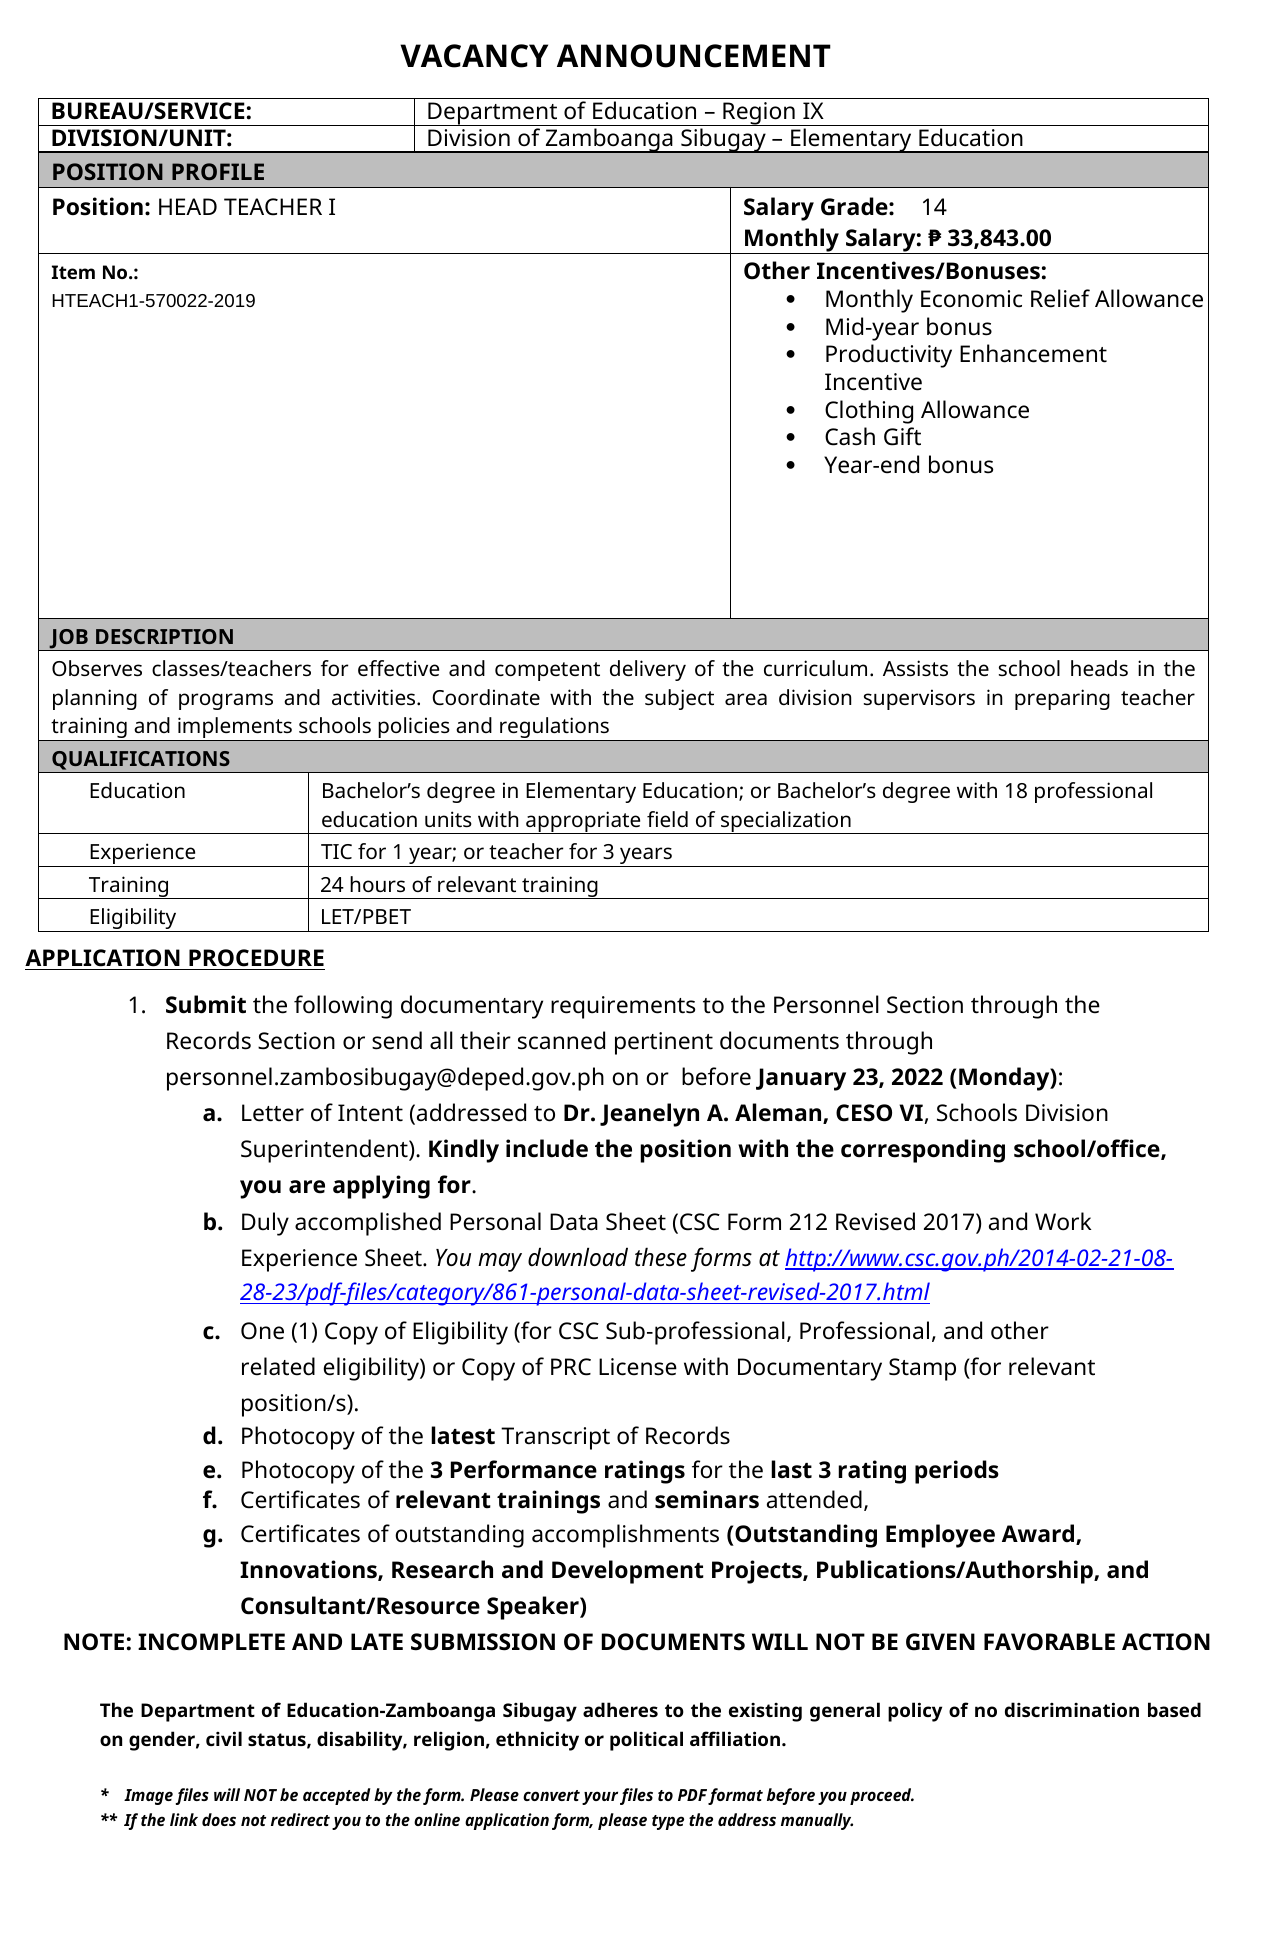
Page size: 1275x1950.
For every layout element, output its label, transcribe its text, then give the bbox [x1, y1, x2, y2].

table_cell JOB DESCRIPTION [39, 619, 1208, 650]
list Photocopy of the latest Transcript of Records [202, 1422, 1249, 1450]
text NOTE: INCOMPLETE AND LATE SUBMISSION OF DOCUMENTS WILL NOT BE GIVEN FAVORABLE ACTION [25, 1626, 1249, 1657]
table_cell Training [39, 867, 308, 898]
table_cell Division of Zamboanga Sibugay – Elementary Education [415, 126, 1208, 151]
table_cell Other Incentives/Bonuses: Monthly Economic Relief Allowance Mid-year bonus Productivity Enhancement Incentive Clothing Allowance Cash Gift Year-end bonus [731, 254, 1208, 618]
text ** If the link does not redirect you to the online application form, please type the address manually. [99, 1809, 1249, 1831]
table_cell Eligibility [39, 899, 308, 931]
table_cell POSITION PROFILE [39, 153, 1208, 187]
table_cell Education [39, 773, 308, 833]
list Duly accomplished Personal Data Sheet (CSC Form 212 Revised 2017) and Work Experience Sheet. You may download these forms at http://www.csc.gov.ph/2014-02-21-08-28-23/pdf-files/category/861-personal-data-sheet-revised-2017.html [202, 1206, 1198, 1307]
table_cell LET/PBET [309, 899, 1208, 931]
table_cell TIC for 1 year; or teacher for 3 years [309, 834, 1208, 866]
list Certificates of outstanding accomplishments (Outstanding Employee Award, Innovations, Research and Development Projects, Publications/Authorship, and Consultant/Resource Speaker) [202, 1518, 1186, 1621]
text VACANCY ANNOUNCEMENT [325, 34, 858, 77]
table_cell Bachelor’s degree in Elementary Education; or Bachelor’s degree with 18 professional education units with appropriate field of specialization [309, 773, 1208, 833]
list Certificates of relevant trainings and seminars attended, [202, 1490, 1249, 1514]
table_header Department of Education – Region IX [415, 99, 1208, 125]
table_header BUREAU/SERVICE: [39, 99, 414, 125]
table_cell Item No.: HTEACH1-570022-2019 [39, 254, 730, 618]
table_cell QUALIFICATIONS [39, 741, 1208, 772]
text The Department of Education-Zamboanga Sibugay adheres to the existing general policy of no discrimination based on gender, civil status, disability, religion, ethnicity or political affiliation. [99, 1697, 1203, 1752]
list Photocopy of the 3 Performance ratings for the last 3 rating periods [202, 1454, 1190, 1486]
table_cell Salary Grade: 14 Monthly Salary: ₱ 33,843.00 [731, 188, 1208, 253]
list One (1) Copy of Eligibility (for CSC Sub-professional, Professional, and other related eligibility) or Copy of PRC License with Documentary Stamp (for relevant position/s). [202, 1314, 1121, 1418]
list Letter of Intent (addressed to Dr. Jeanelyn A. Aleman, CESO VI, Schools Division Superintendent). Kindly include the position with the corresponding school/office, you are applying for. [202, 1097, 1190, 1200]
table_cell Observes classes/teachers for effective and competent delivery of the curriculum. Assists the school heads in the planning of programs and activities. Coordinate with the subject area division supervisors in preparing teacher training and implements schools policies and regulations [39, 651, 1208, 740]
list Submit the following documentary requirements to the Personnel Section through the Records Section or send all their scanned pertinent documents through personnel.zambosibugay@deped.gov.ph on or before January 23, 2022 (Monday): [127, 987, 1137, 1092]
text * Image files will NOT be accepted by the form. Please convert your files to PDF format before you proceed. [99, 1784, 1249, 1807]
text APPLICATION PROCEDURE [25, 942, 1249, 973]
table_cell Position: HEAD TEACHER I [39, 188, 730, 253]
table_cell DIVISION/UNIT: [39, 126, 414, 151]
table_cell 24 hours of relevant training [309, 867, 1208, 898]
table_cell Experience [39, 834, 308, 866]
